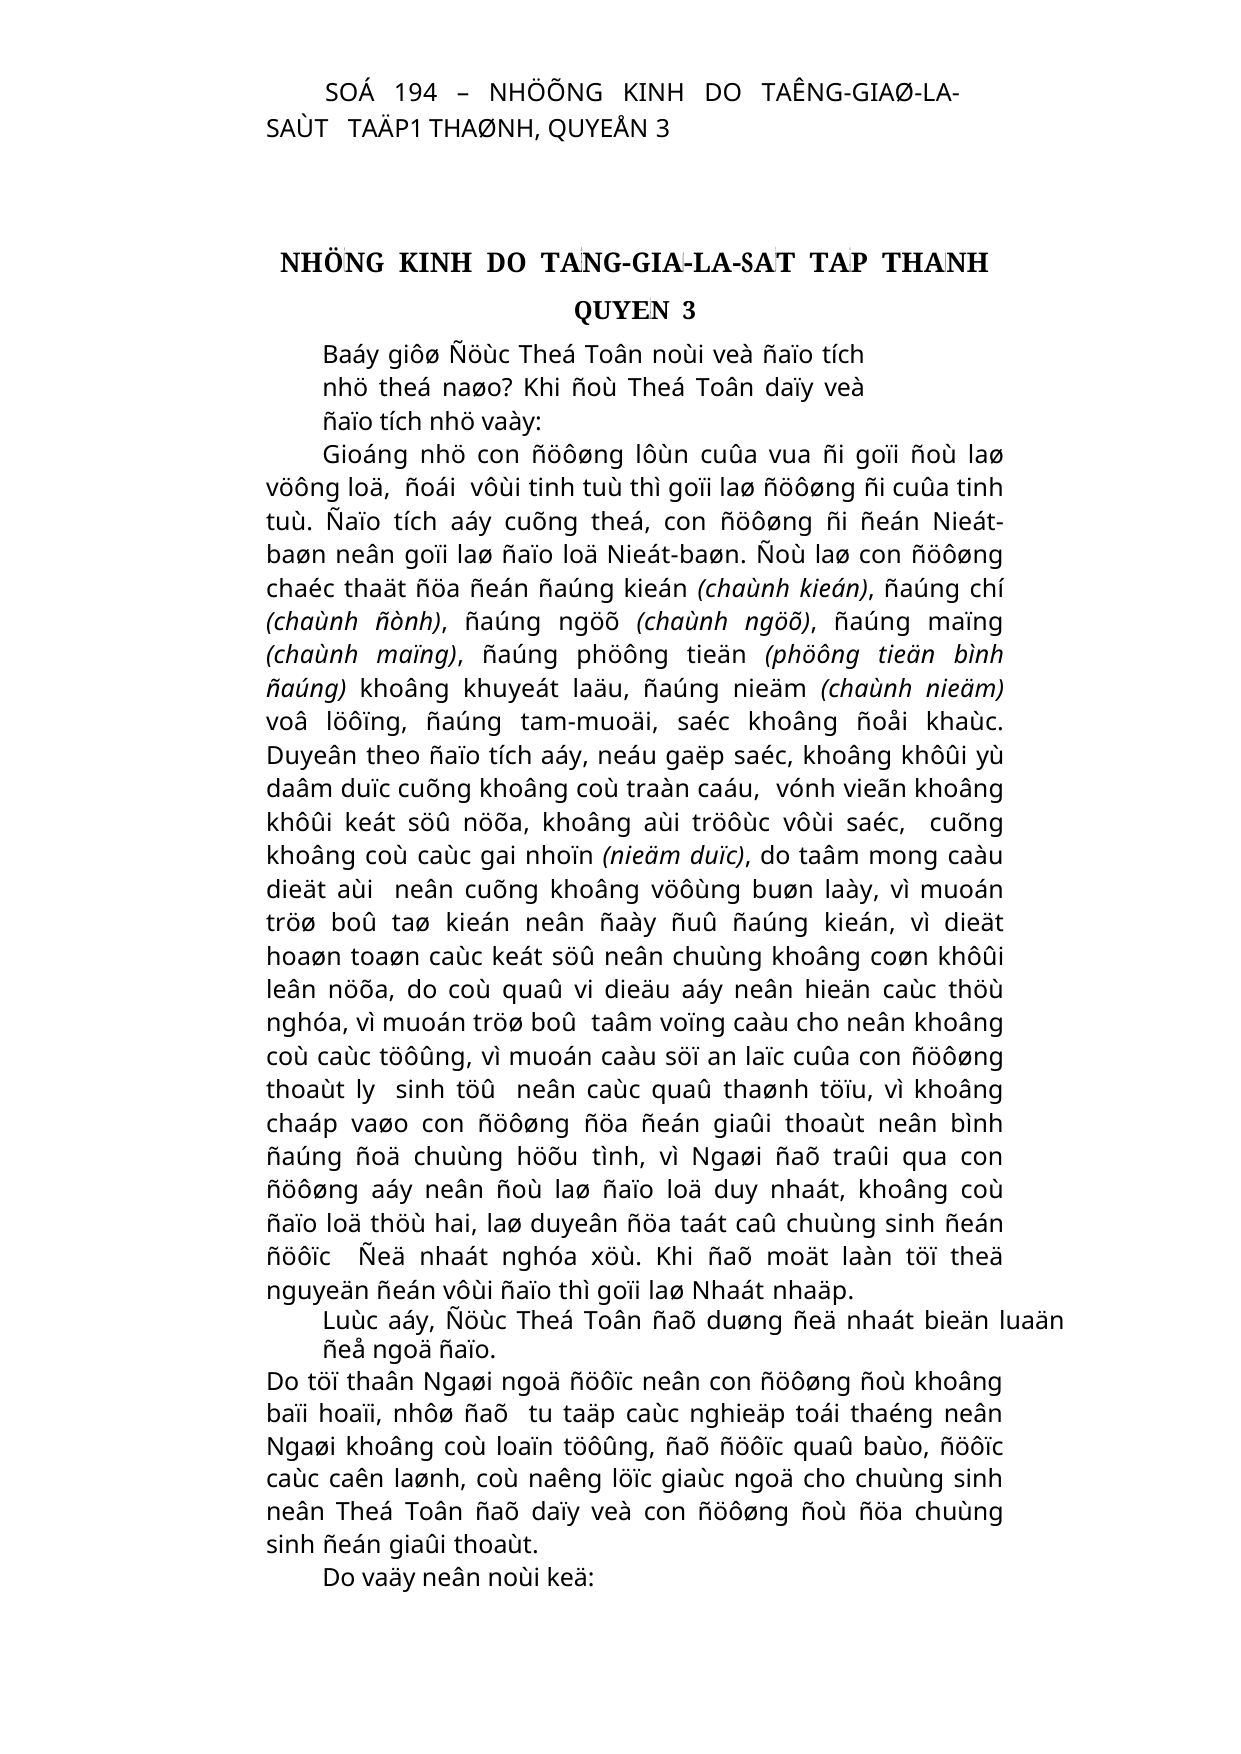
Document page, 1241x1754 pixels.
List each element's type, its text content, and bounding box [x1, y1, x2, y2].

text QUYEÅN 3 [273, 293, 996, 327]
text Do vaäy neân noùi keä: [322, 1561, 1065, 1593]
title NHÖÕNG KINH DO TAÊNG-GIAØ-LA-SAÙT TAÄP THAØNH [273, 243, 996, 280]
text Do töï thaân Ngaøi ngoä ñöôïc neân con ñöôøng ñoù khoâng baïi hoaïi, nhôø ñaõ tu taäp caùc nghieäp toái thaéng neân Ngaøi khoâng coù loaïn töôûng, ñaõ ñöôïc quaû baùo, ñöôïc caùc caên laønh, coù naêng löïc giaùc ngoä cho chuùng sinh neân Theá Toân ñaõ daïy veà con ñöôøng ñoù ñöa chuùng sinh ñeán giaûi thoaùt. [266, 1364, 1004, 1561]
text Baáy giôø Ñöùc Theá Toân noùi veà ñaïo tích nhö theá naøo? Khi ñoù Theá Toân daïy veà ñaïo tích nhö vaày: [322, 337, 865, 437]
text Gioáng nhö con ñöôøng lôùn cuûa vua ñi goïi ñoù laø vöông loä, ñoái vôùi tinh tuù thì goïi laø ñöôøng ñi cuûa tinh tuù. Ñaïo tích aáy cuõng theá, con ñöôøng ñi ñeán Nieát-baøn neân goïi laø ñaïo loä Nieát-baøn. Ñoù laø con ñöôøng chaéc thaät ñöa ñeán ñaúng kieán (chaùnh kieán), ñaúng chí (chaùnh ñònh), ñaúng ngöõ (chaùnh ngöõ), ñaúng maïng (chaùnh maïng), ñaúng phöông tieän (phöông tieän bình ñaúng) khoâng khuyeát laäu, ñaúng nieäm (chaùnh nieäm) voâ löôïng, ñaúng tam-muoäi, saéc khoâng ñoåi khaùc. Duyeân theo ñaïo tích aáy, neáu gaëp saéc, khoâng khôûi yù daâm duïc cuõng khoâng coù traàn caáu, vónh vieãn khoâng khôûi keát söû nöõa, khoâng aùi tröôùc vôùi saéc, cuõng khoâng coù caùc gai nhoïn (nieäm duïc), do taâm mong caàu dieät aùi neân cuõng khoâng vöôùng buøn laày, vì muoán tröø boû taø kieán neân ñaày ñuû ñaúng kieán, vì dieät hoaøn toaøn caùc keát söû neân chuùng khoâng coøn khôûi leân nöõa, do coù quaû vi dieäu aáy neân hieän caùc thöù nghóa, vì muoán tröø boû taâm voïng caàu cho neân khoâng coù caùc töôûng, vì muoán caàu söï an laïc cuûa con ñöôøng thoaùt ly sinh töû neân caùc quaû thaønh töïu, vì khoâng chaáp vaøo con ñöôøng ñöa ñeán giaûi thoaùt neân bình ñaúng ñoä chuùng höõu tình, vì Ngaøi ñaõ traûi qua con ñöôøng aáy neân ñoù laø ñaïo loä duy nhaát, khoâng coù ñaïo loä thöù hai, laø duyeân ñöa taát caû chuùng sinh ñeán ñöôïc Ñeä nhaát nghóa xöù. Khi ñaõ moät laàn töï theä nguyeän ñeán vôùi ñaïo thì goïi laø Nhaát nhaäp. [266, 437, 1004, 1307]
text Luùc aáy, Ñöùc Theá Toân ñaõ duøng ñeä nhaát bieän luaän ñeå ngoä ñaïo. [322, 1307, 1065, 1364]
